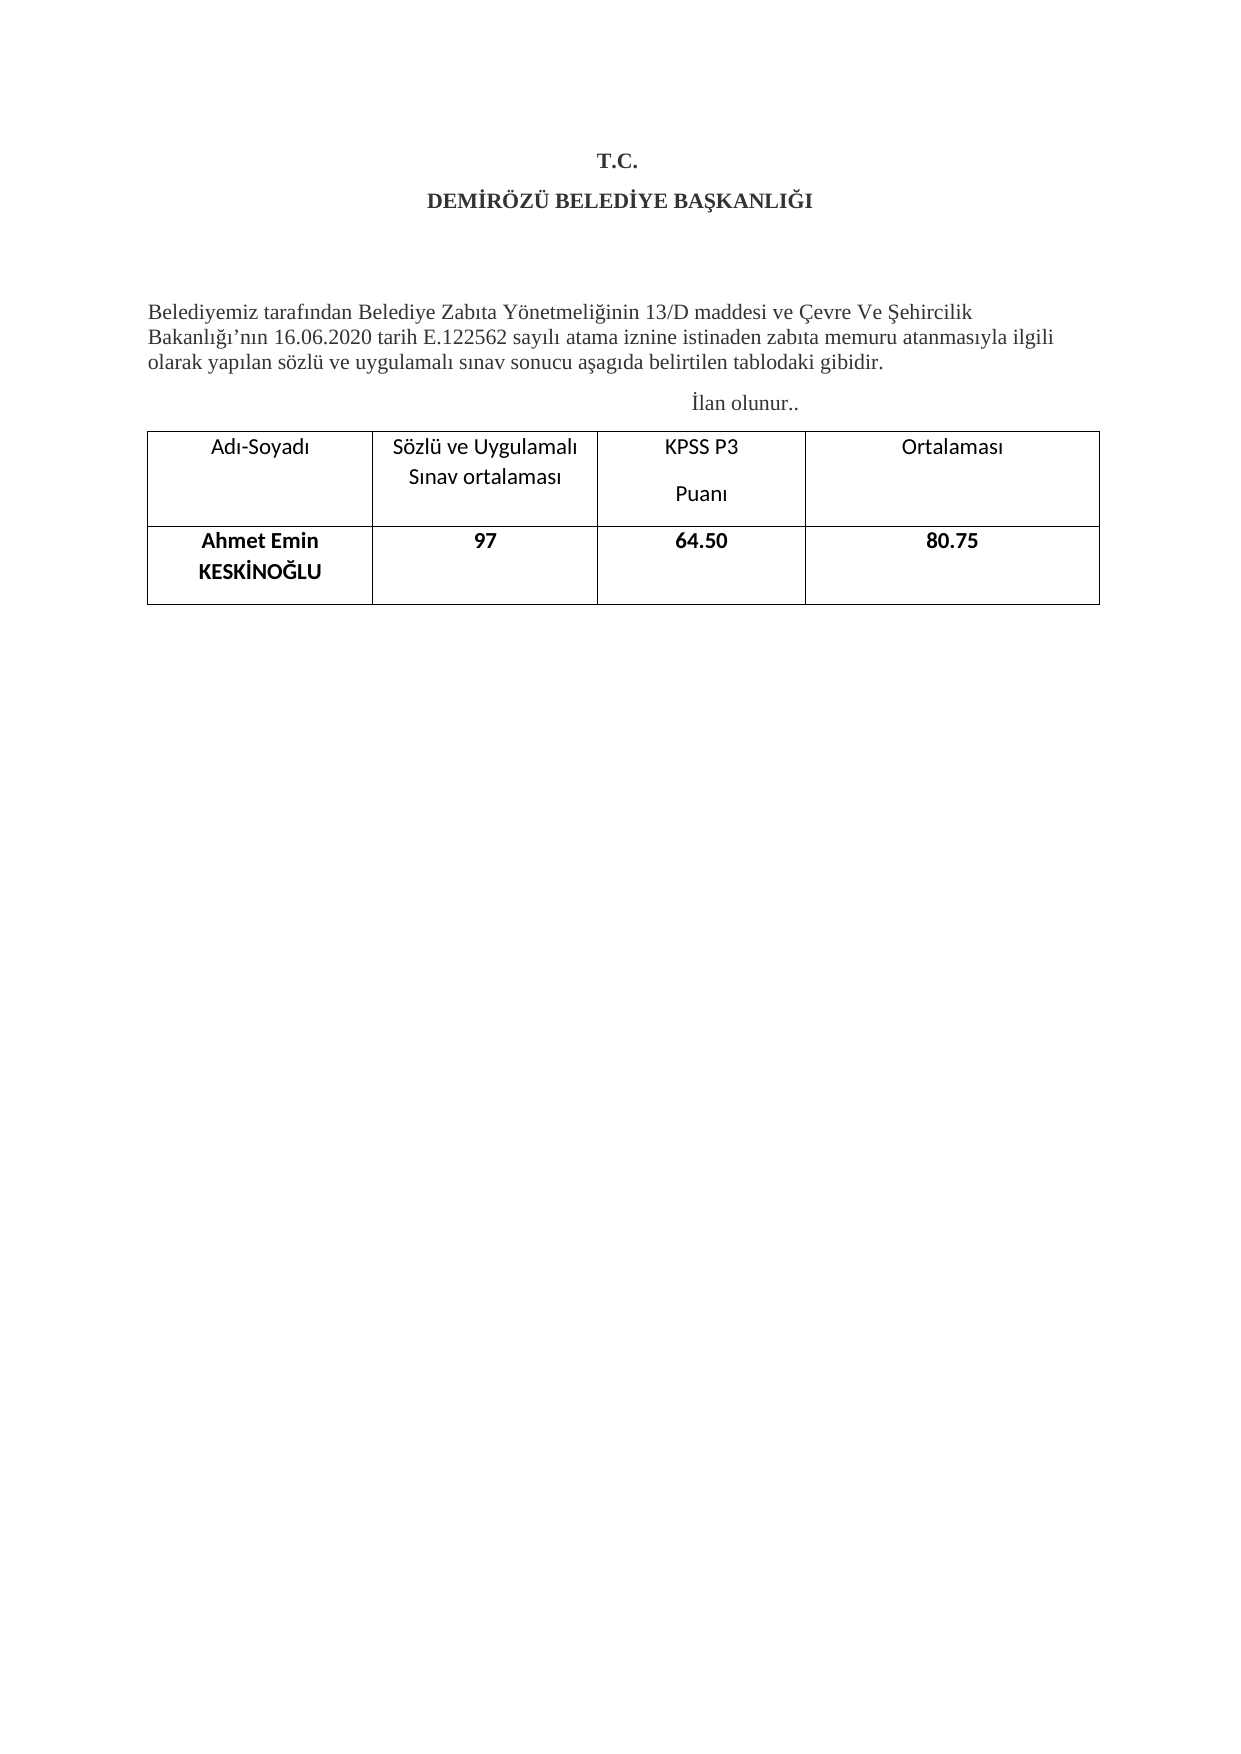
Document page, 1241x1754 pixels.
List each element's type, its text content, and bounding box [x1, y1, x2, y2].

table_cell 64.50 [598, 527, 805, 604]
table_header Adı-Soyadı [148, 432, 372, 526]
table_header Ortalaması [806, 432, 1099, 526]
table_header KPSS P3 Puanı [598, 432, 805, 526]
table_header Sözlü ve Uygulamalı Sınav ortalaması [373, 432, 597, 526]
text Belediyemiz tarafından Belediye Zabıta Yönetmeliğinin 13/D maddesi ve Çevre Ve Şehircilik Bakanlığı’nın 16.06.2020 tarih E.122562 sayılı atama iznine istinaden zabıta memuru atanmasıyla ilgili olarak yapılan sözlü ve uygulamalı sınav sonucu aşagıda belirtilen tablodaki gibidir. [148, 299, 1093, 374]
text DEMİRÖZÜ BELEDİYE BAŞKANLIĞI [148, 188, 1093, 242]
text T.C. [148, 148, 1093, 173]
text İlan olunur.. [148, 390, 1093, 415]
table_cell 80.75 [806, 527, 1099, 604]
table_cell Ahmet Emin KESKİNOĞLU [148, 527, 372, 604]
table_cell 97 [373, 527, 597, 604]
